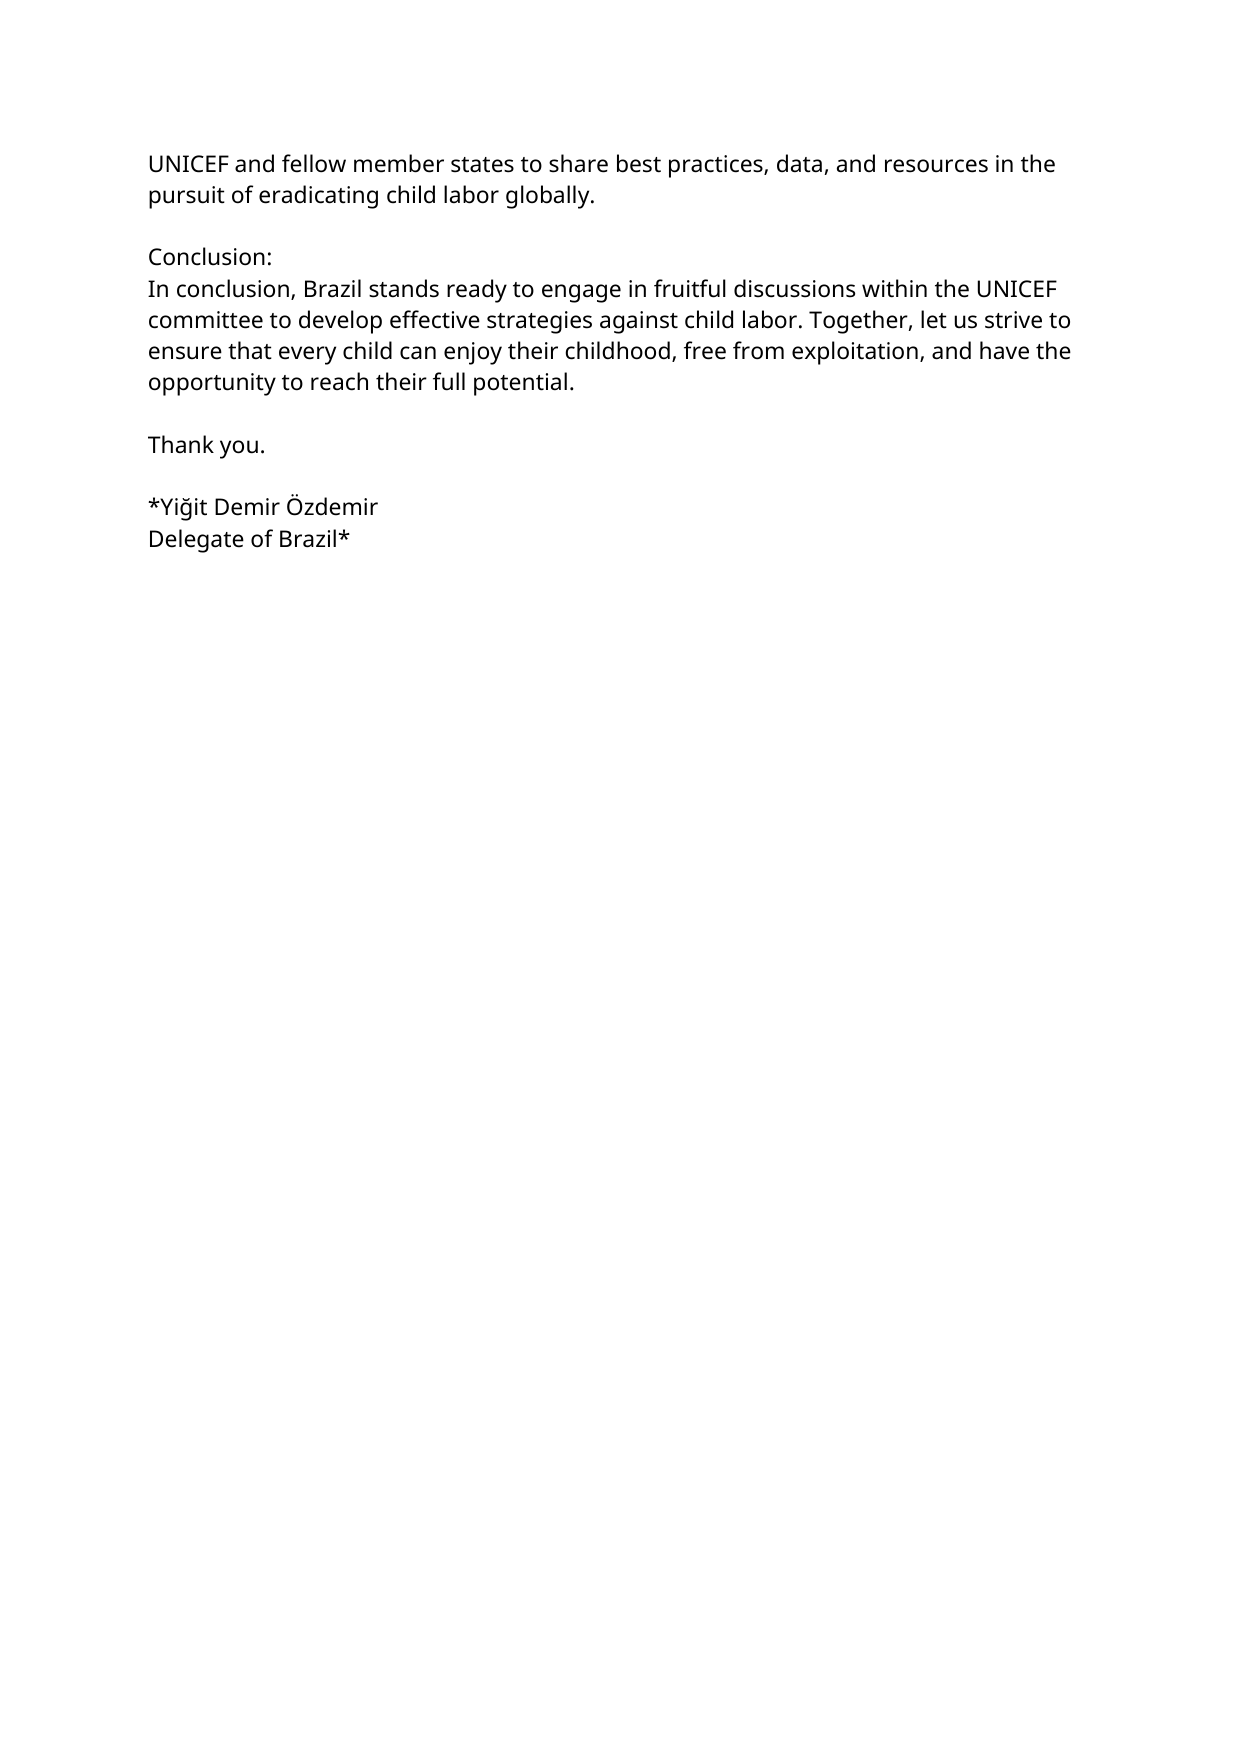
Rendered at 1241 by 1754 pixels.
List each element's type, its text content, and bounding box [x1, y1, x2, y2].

text Conclusion: [148, 241, 1093, 273]
text Thank you. [148, 429, 1093, 460]
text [148, 148, 1093, 210]
text *Yiğit Demir Özdemir [148, 491, 1093, 523]
text In conclusion, Brazil stands ready to engage in fruitful discussions within the UNICEF committee to develop effective strategies against child labor. Together, let us strive to ensure that every child can enjoy their childhood, free from exploitation, and have the opportunity to reach their full potential. [148, 273, 1093, 398]
text Delegate of Brazil* [148, 523, 1093, 554]
